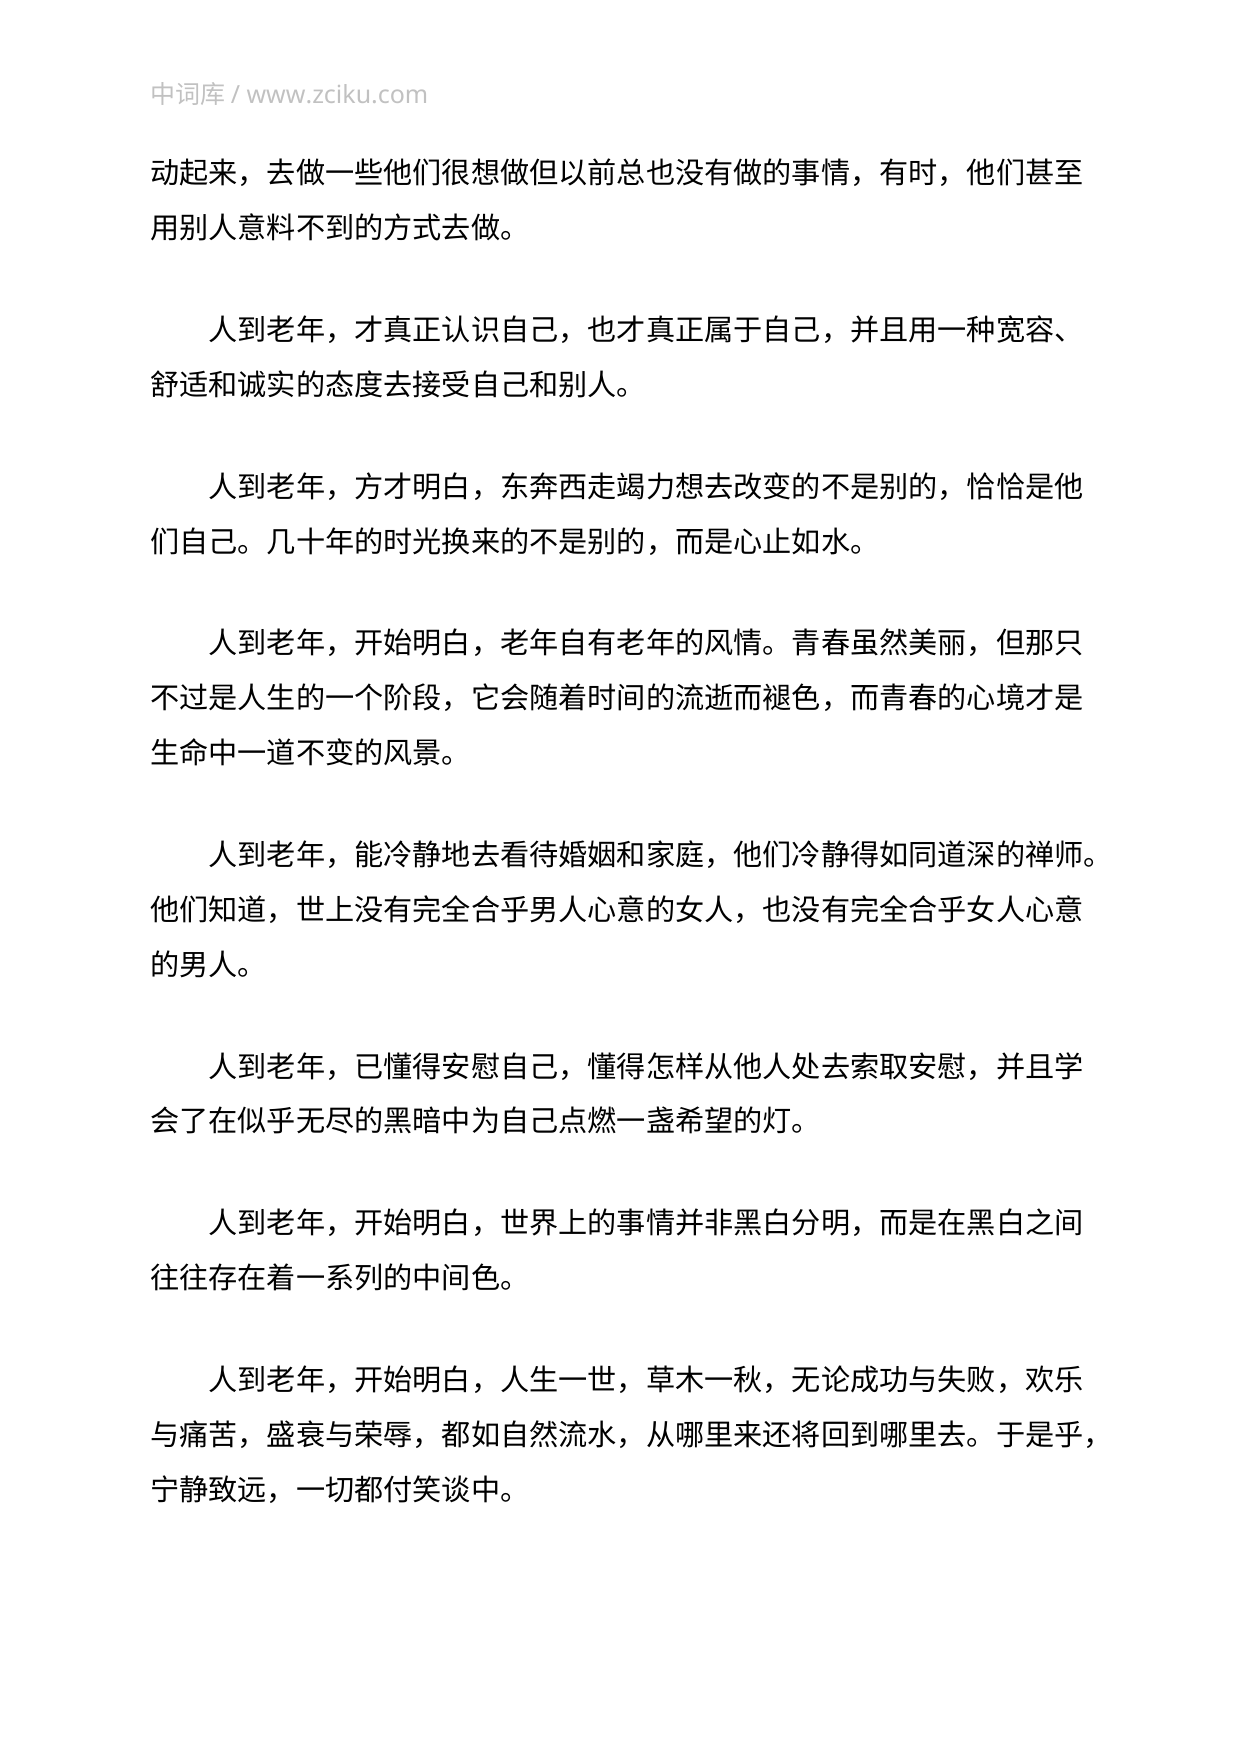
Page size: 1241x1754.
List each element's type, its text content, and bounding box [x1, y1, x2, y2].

text 人到老年，开始明白，老年自有老年的风情。青春虽然美丽，但那只不过是人生的一个阶段，它会随着时间的流逝而褪色，而青春的心境才是生命中一道不变的风景。 [150, 620, 1090, 772]
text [150, 150, 1090, 247]
text 人到老年，开始明白，人生一世，草木一秋，无论成功与失败，欢乐与痛苦，盛衰与荣辱，都如自然流水，从哪里来还将回到哪里去。于是乎，宁静致远，一切都付笑谈中。 [150, 1356, 1090, 1508]
text 人到老年，才真正认识自己，也才真正属于自己，并且用一种宽容、舒适和诚实的态度去接受自己和别人。 [150, 307, 1090, 404]
text 人到老年，方才明白，东奔西走竭力想去改变的不是别的，恰恰是他们自己。几十年的时光换来的不是别的，而是心止如水。 [150, 463, 1090, 561]
text 人到老年，能冷静地去看待婚姻和家庭，他们冷静得如同道深的禅师。他们知道，世上没有完全合乎男人心意的女人，也没有完全合乎女人心意的男人。 [150, 832, 1090, 984]
text 人到老年，开始明白，世界上的事情并非黑白分明，而是在黑白之间往往存在着一系列的中间色。 [150, 1200, 1090, 1297]
text 人到老年，已懂得安慰自己，懂得怎样从他人处去索取安慰，并且学会了在似乎无尽的黑暗中为自己点燃一盏希望的灯。 [150, 1043, 1090, 1140]
